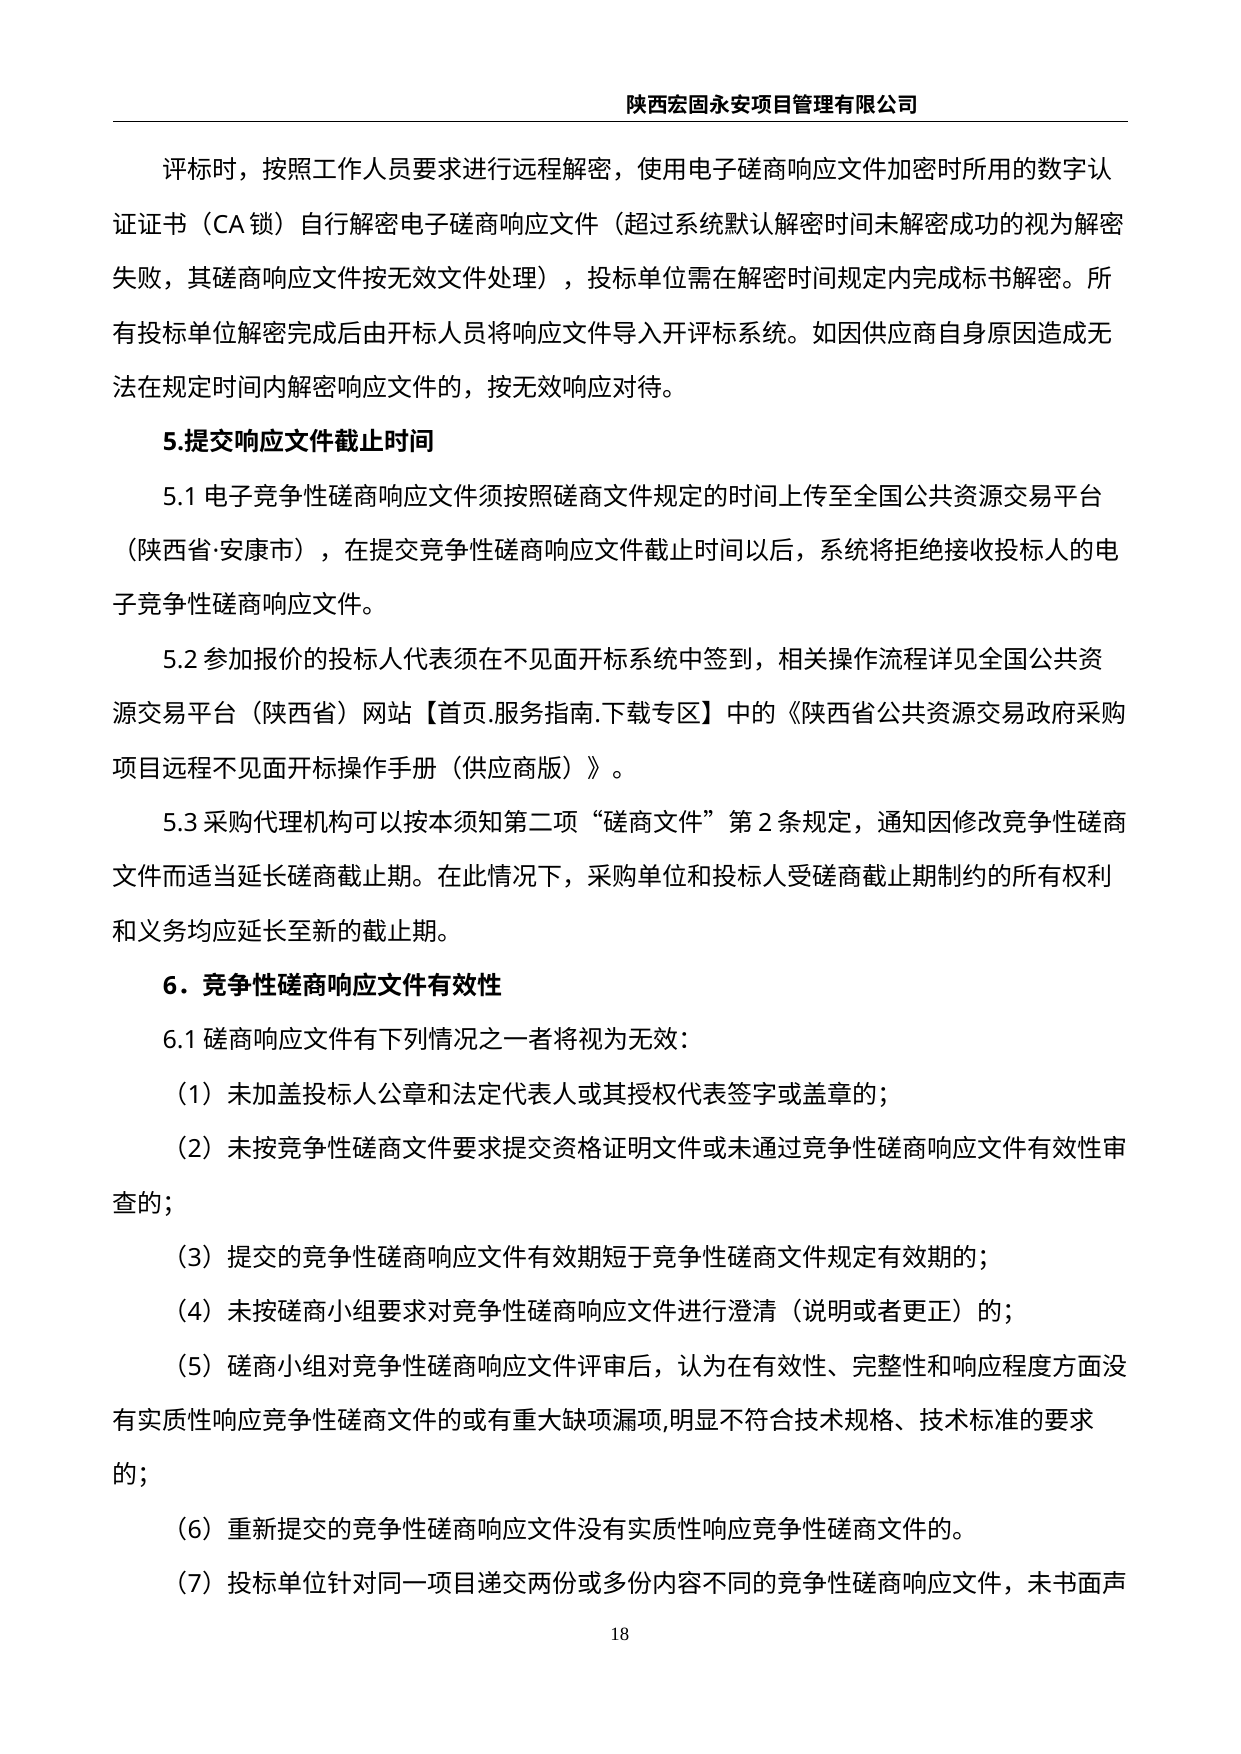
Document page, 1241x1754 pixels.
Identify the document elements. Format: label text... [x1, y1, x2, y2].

text （3）提交的竞争性磋商响应文件有效期短于竞争性磋商文件规定有效期的； [112, 1237, 1128, 1274]
text 5.提交响应文件截止时间 [112, 422, 1128, 458]
text （5）磋商小组对竞争性磋商响应文件评审后，认为在有效性、完整性和响应程度方面没有实质性响应竞争性磋商文件的或有重大缺项漏项,明显不符合技术规格、技术标准的要求的； [112, 1346, 1128, 1491]
text （6）重新提交的竞争性磋商响应文件没有实质性响应竞争性磋商文件的。 [112, 1509, 1128, 1546]
text （4）未按磋商小组要求对竞争性磋商响应文件进行澄清（说明或者更正）的； [112, 1292, 1128, 1328]
text 5.2参加报价的投标人代表须在不见面开标系统中签到，相关操作流程详见全国公共资源交易平台（陕西省）网站【首页.服务指南.下载专区】中的《陕西省公共资源交易政府采购项目远程不见面开标操作手册（供应商版）》。 [112, 639, 1128, 784]
text 评标时，按照工作人员要求进行远程解密，使用电子磋商响应文件加密时所用的数字认证证书（CA锁）自行解密电子磋商响应文件（超过系统默认解密时间未解密成功的视为解密失败，其磋商响应文件按无效文件处理），投标单位需在解密时间规定内完成标书解密。所有投标单位解密完成后由开标人员将响应文件导入开评标系统。如因供应商自身原因造成无法在规定时间内解密响应文件的，按无效响应对待。 [112, 150, 1128, 404]
text 6.1磋商响应文件有下列情况之一者将视为无效： [112, 1020, 1128, 1056]
text 6．竞争性磋商响应文件有效性 [112, 966, 1128, 1002]
text 5.3采购代理机构可以按本须知第二项“磋商文件”第2条规定，通知因修改竞争性磋商文件而适当延长磋商截止期。在此情况下，采购单位和投标人受磋商截止期制约的所有权利和义务均应延长至新的截止期。 [112, 802, 1128, 947]
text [112, 1564, 1128, 1600]
text 5.1电子竞争性磋商响应文件须按照磋商文件规定的时间上传至全国公共资源交易平台（陕西省·安康市），在提交竞争性磋商响应文件截止时间以后，系统将拒绝接收投标人的电子竞争性磋商响应文件。 [112, 476, 1128, 621]
text （2）未按竞争性磋商文件要求提交资格证明文件或未通过竞争性磋商响应文件有效性审查的； [112, 1129, 1128, 1219]
text （1）未加盖投标人公章和法定代表人或其授权代表签字或盖章的； [112, 1074, 1128, 1111]
